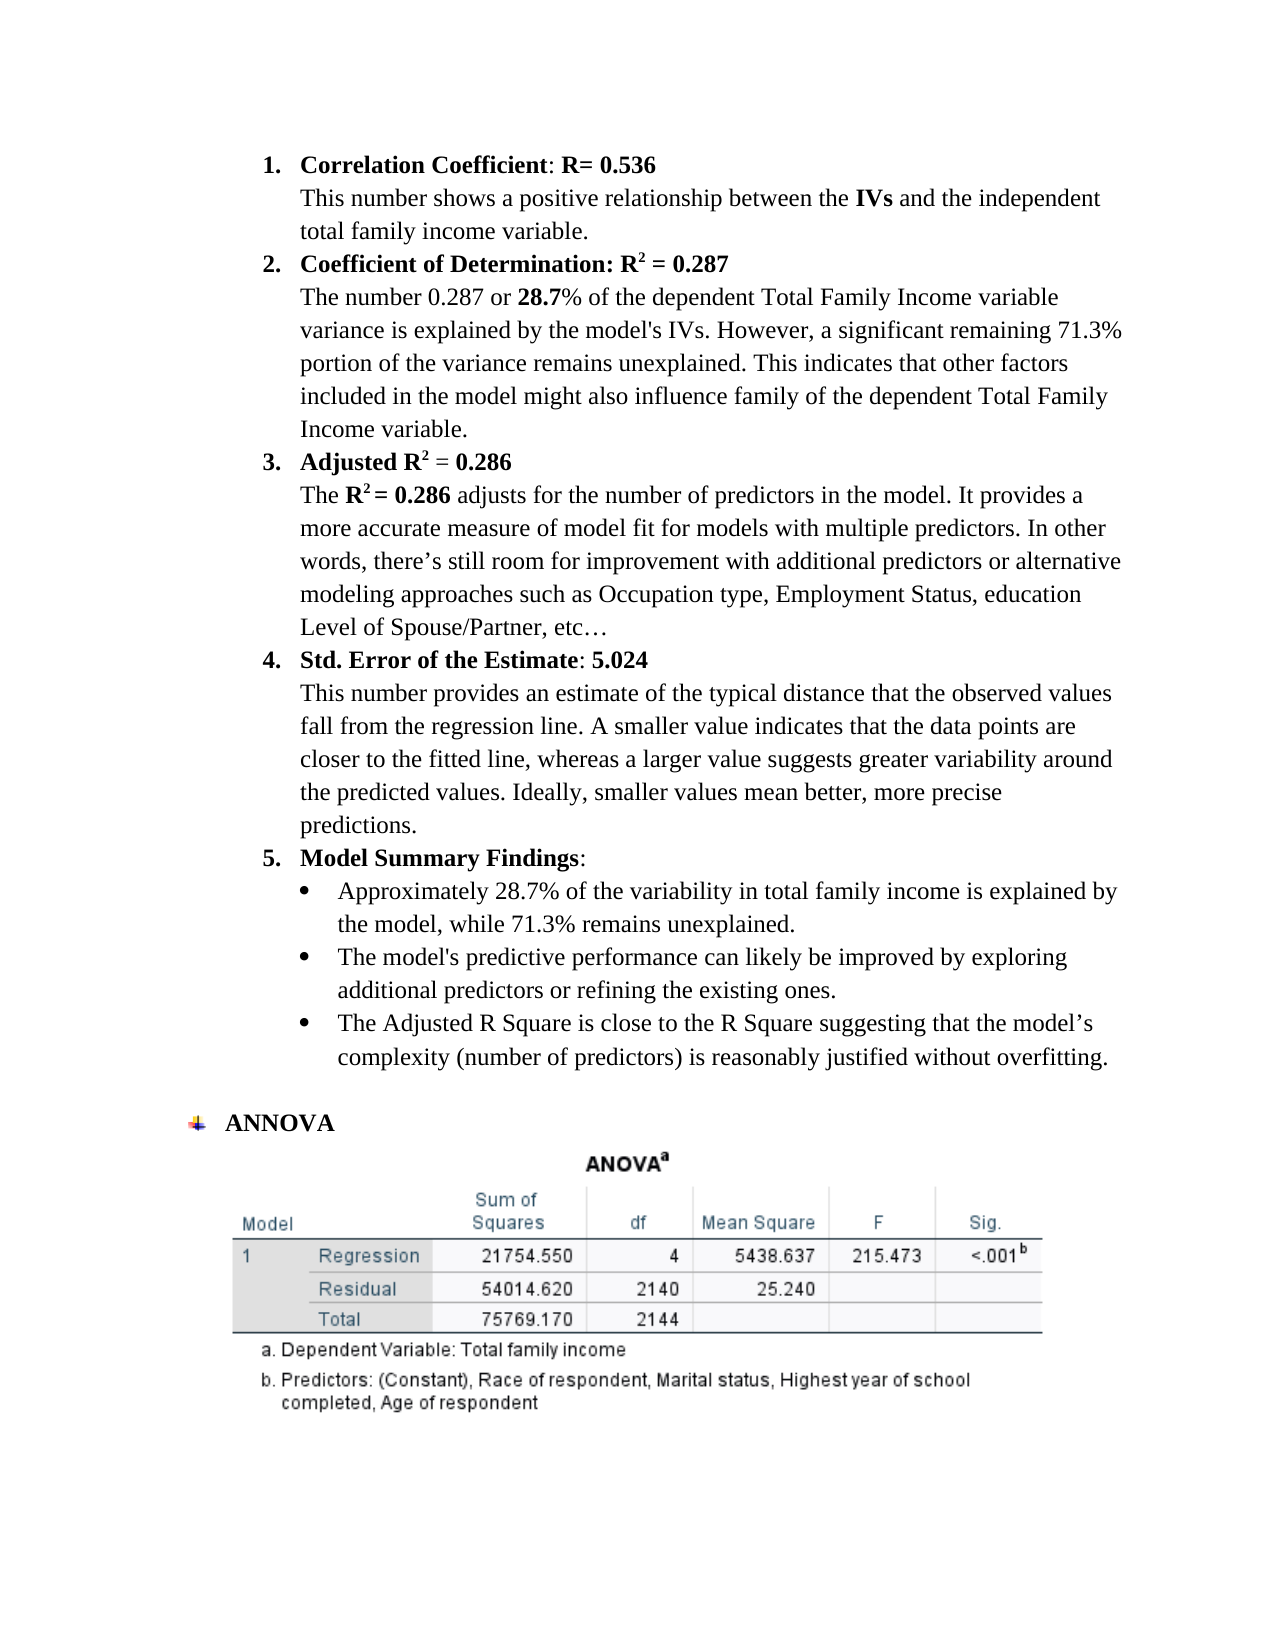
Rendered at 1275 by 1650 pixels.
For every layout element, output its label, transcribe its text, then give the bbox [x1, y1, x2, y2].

list Std. Error of the Estimate: 5.024 [262, 645, 1125, 674]
list The R2 = 0.286 adjusts for the number of predictors in the model. It provides a more accurate measure of model fit for models with multiple predictors. In other words, there’s still room for improvement with additional predictors or alternative modeling approaches such as Occupation type, Employment Status, education Level of Spouse/Partner, etc… [300, 480, 1125, 641]
list ANNOVA [187, 1108, 1125, 1136]
list Adjusted R2 = 0.286 [262, 447, 1125, 476]
picture [225, 1140, 1049, 1423]
list Approximately 28.7% of the variability in total family income is explained by the model, while 71.3% remains unexplained. [300, 876, 1125, 938]
list This number shows a positive relationship between the IVs and the independent total family income variable. [300, 183, 1125, 245]
picture [188, 1114, 206, 1131]
list The number 0.287 or 28.7% of the dependent Total Family Income variable variance is explained by the model's IVs. However, a significant remaining 71.3% portion of the variance remains unexplained. This indicates that other factors included in the model might also influence family of the dependent Total Family Income variable. [300, 282, 1125, 443]
list The Adjusted R Square is close to the R Square suggesting that the model’s complexity (number of predictors) is reasonably justified without overfitting. [300, 1008, 1125, 1070]
list Coefficient of Determination: R2 = 0.287 [262, 249, 1125, 278]
list The model's predictive performance can likely be improved by exploring additional predictors or refining the existing ones. [300, 942, 1125, 1004]
list Model Summary Findings: [262, 843, 1125, 872]
list This number provides an estimate of the typical distance that the observed values fall from the regression line. A smaller value indicates that the data points are closer to the fitted line, whereas a larger value suggests greater variability around the predicted values. Ideally, smaller values mean better, more precise predictions. [300, 678, 1125, 839]
list Correlation Coefficient: R= 0.536 [262, 150, 1125, 179]
